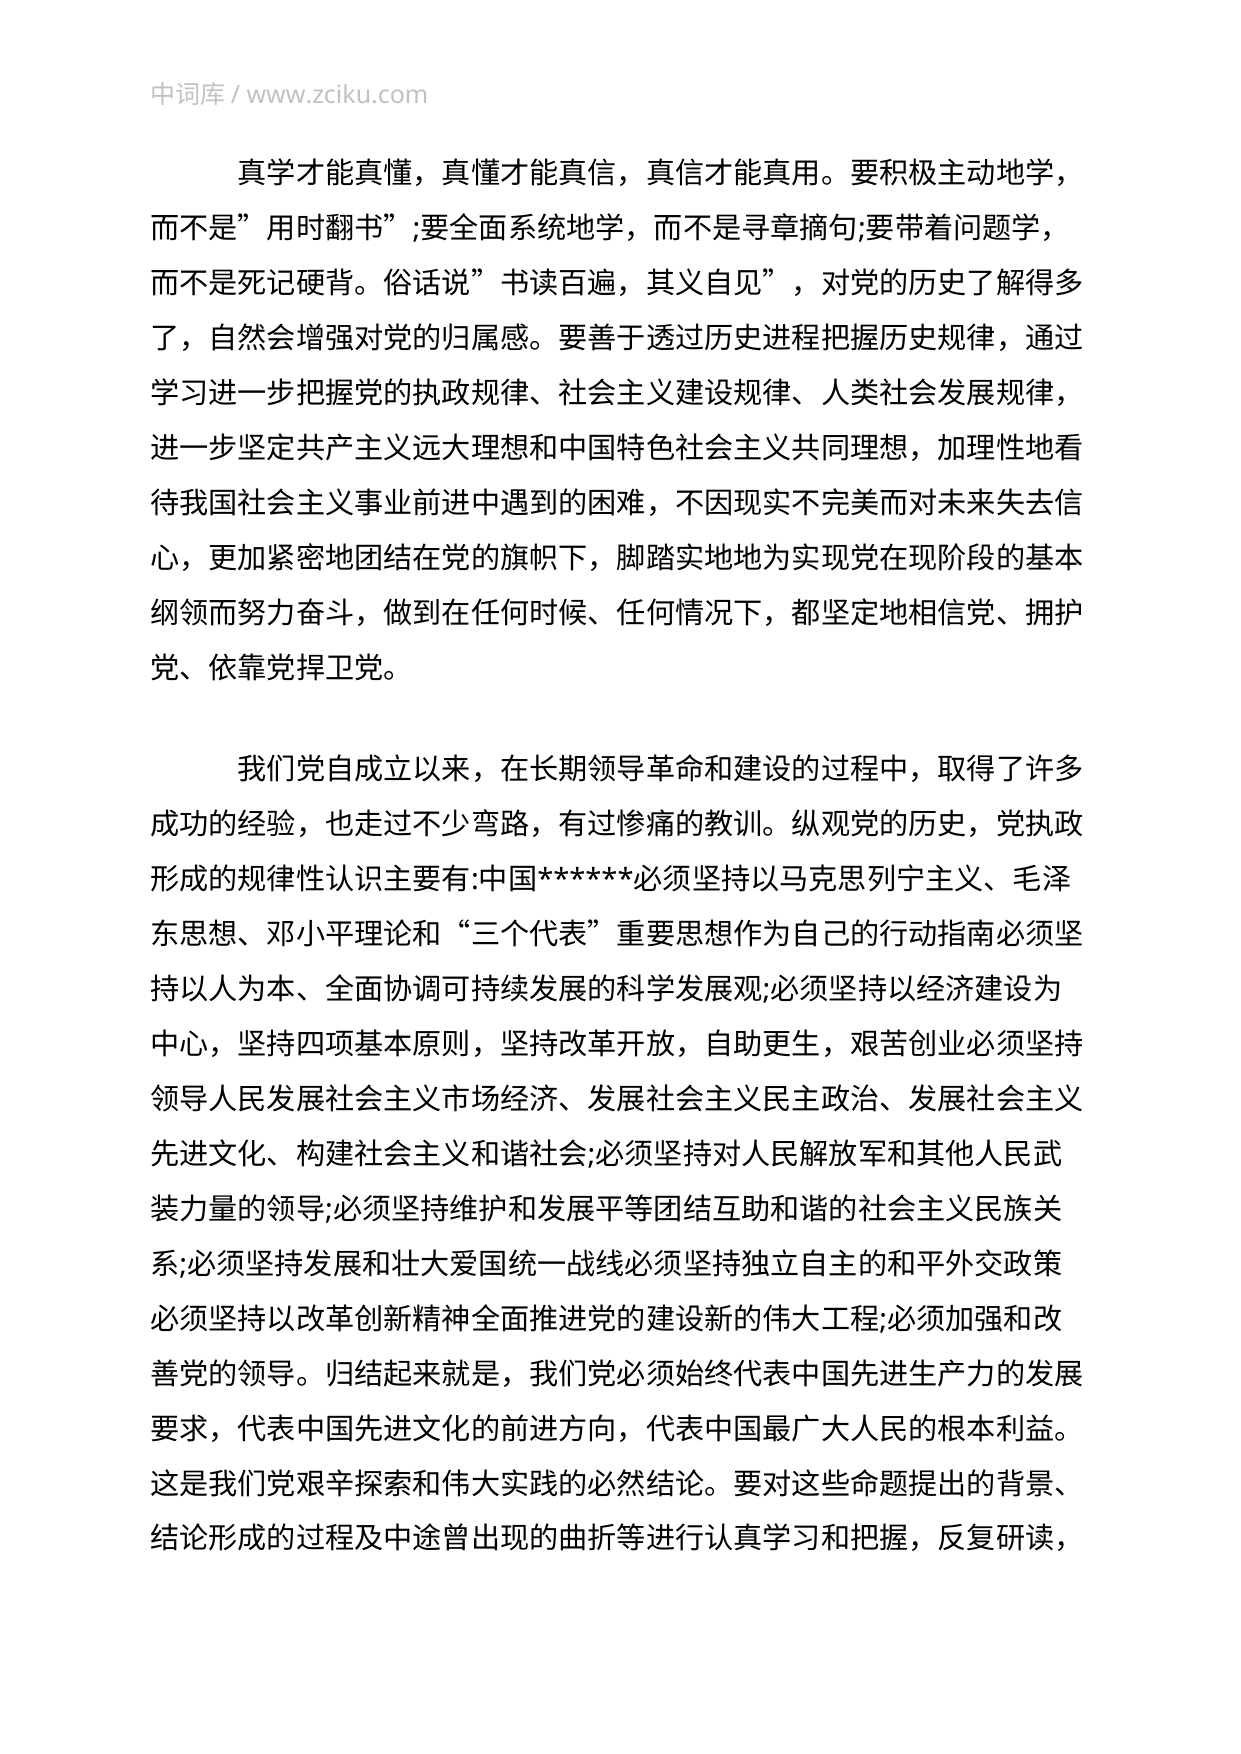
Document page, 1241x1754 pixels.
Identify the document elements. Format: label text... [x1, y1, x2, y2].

text 真学才能真懂，真懂才能真信，真信才能真用。要积极主动地学，而不是”用时翻书”;要全面系统地学，而不是寻章摘句;要带着问题学，而不是死记硬背。俗话说”书读百遍，其义自见”，对党的历史了解得多了，自然会增强对党的归属感。要善于透过历史进程把握历史规律，通过学习进一步把握党的执政规律、社会主义建设规律、人类社会发展规律，进一步坚定共产主义远大理想和中国特色社会主义共同理想，加理性地看待我国社会主义事业前进中遇到的困难，不因现实不完美而对未来失去信心，更加紧密地团结在党的旗帜下，脚踏实地地为实现党在现阶段的基本纲领而努力奋斗，做到在任何时候、任何情况下，都坚定地相信党、拥护党、依靠党捍卫党。 [150, 150, 1090, 686]
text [150, 746, 1090, 1557]
